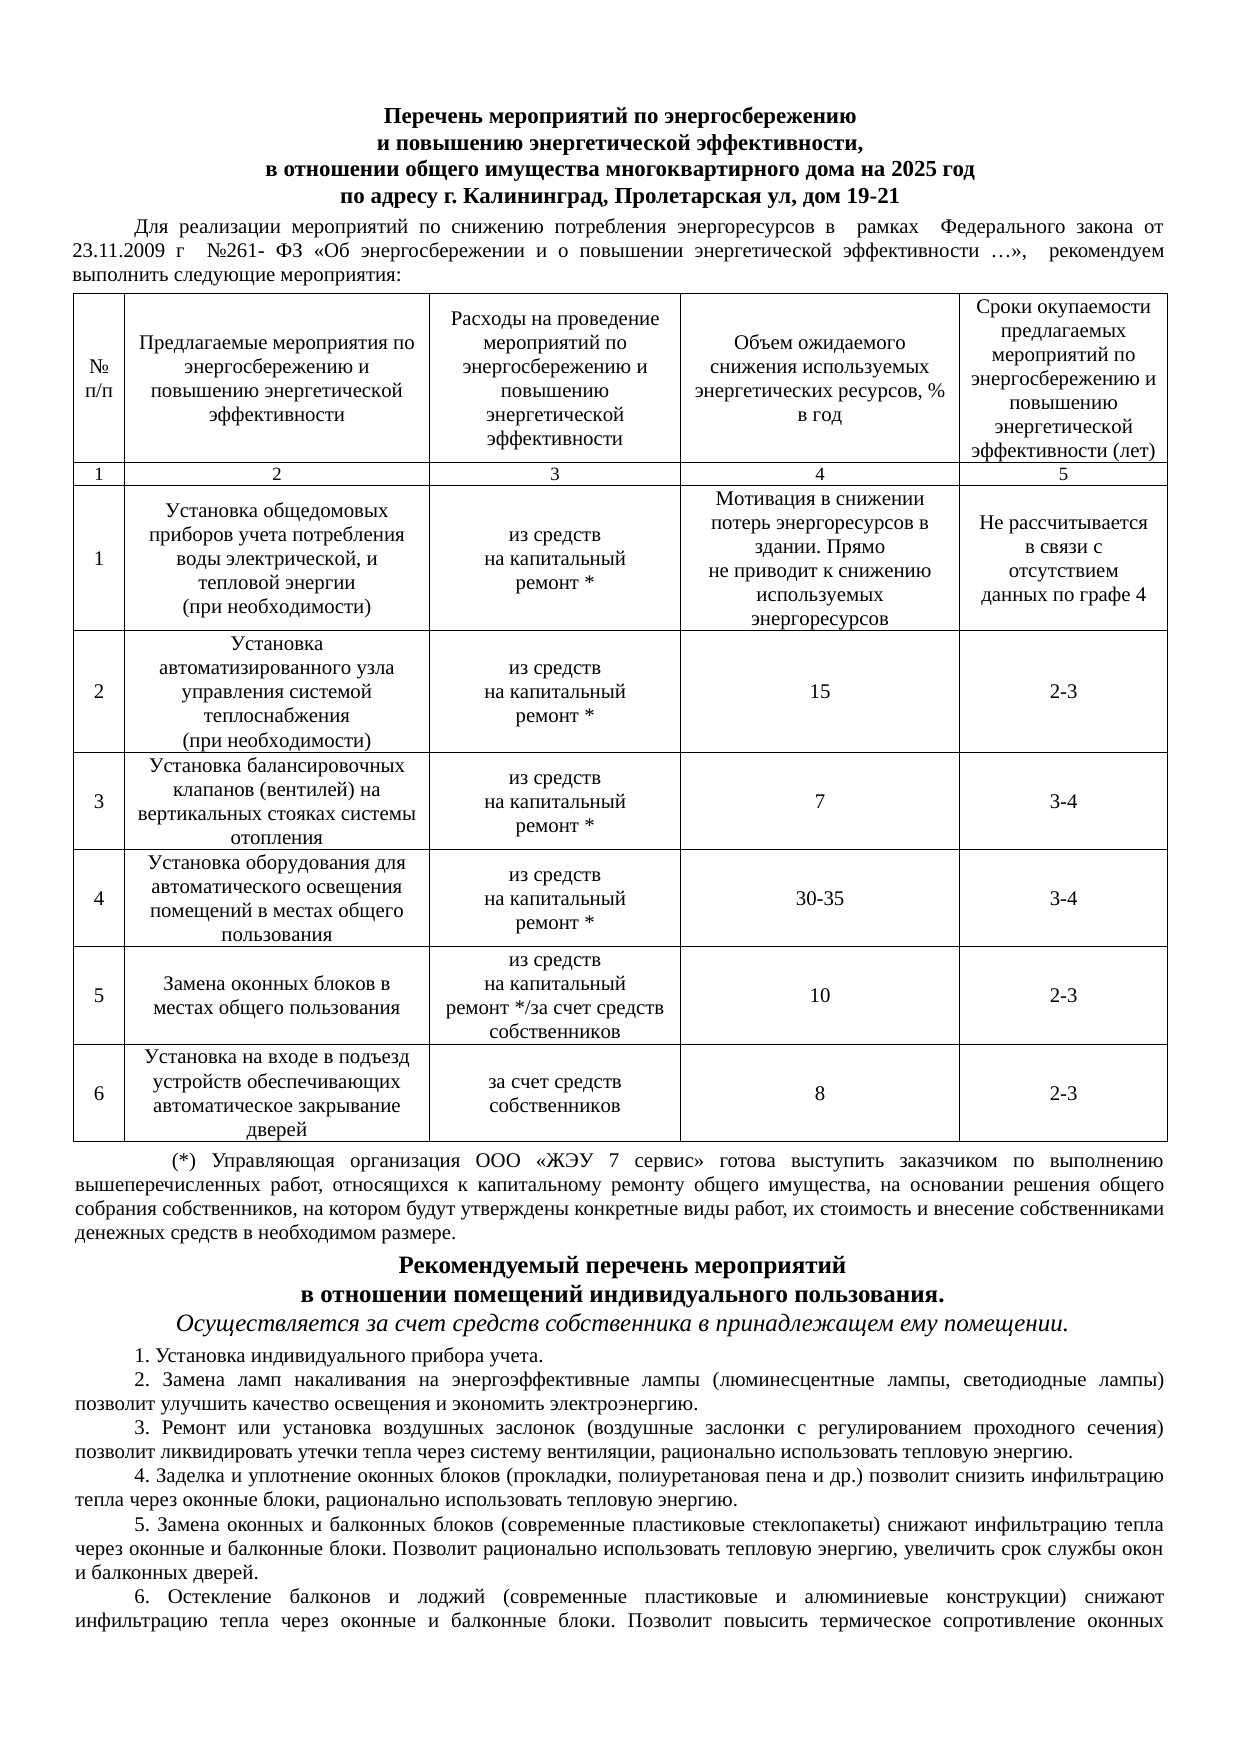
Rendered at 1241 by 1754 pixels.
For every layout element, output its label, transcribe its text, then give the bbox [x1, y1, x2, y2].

table_cell 5 [960, 463, 1167, 485]
table_cell 1 [74, 486, 124, 630]
table_cell Установка автоматизированного узла управления системой теплоснабжения (при необходимости) [125, 631, 429, 752]
table_cell 4 [681, 463, 959, 485]
table_header № п/п [74, 294, 124, 462]
text 2. Замена ламп накаливания на энергоэффективные лампы (люминесцентные лампы, светодиодные лампы) позволит улучшить качество освещения и экономить электроэнергию. [75, 1367, 1165, 1415]
table_cell Установка на входе в подъезд устройств обеспечивающих автоматическое закрывание дверей [125, 1045, 429, 1141]
table_cell 15 [681, 631, 959, 752]
table_cell из средств на капитальный ремонт */за счет средств собственников [430, 947, 680, 1043]
table_header Сроки окупаемости предлагаемых мероприятий по энергосбережению и повышению энергетической эффективности (лет) [960, 294, 1167, 462]
table_cell Не рассчитывается в связи с отсутствием данных по графе 4 [960, 486, 1167, 630]
text в отношении помещений индивидуального пользования. [75, 1279, 1165, 1308]
table_cell Мотивация в снижении потерь энергоресурсов в здании. Прямо не приводит к снижению используемых энергоресурсов [681, 486, 959, 630]
text Осуществляется за счет средств собственника в принадлежащем ему помещении. [75, 1308, 1165, 1337]
table_header Предлагаемые мероприятия по энергосбережению и повышению энергетической эффективности [125, 294, 429, 462]
text и повышению энергетической эффективности, [75, 129, 1165, 155]
table_cell Установка балансировочных клапанов (вентилей) на вертикальных стояках системы отопления [125, 753, 429, 849]
table_cell 2-3 [960, 947, 1167, 1043]
text (*) Управляющая организация ООО «ЖЭУ 7 сервис» готова выступить заказчиком по выполнению вышеперечисленных работ, относящихся к капитальному ремонту общего имущества, на основании решения общего собрания собственников, на котором будут утверждены конкретные виды работ, их стоимость и внесение собственниками денежных средств в необходимом размере. [75, 1148, 1165, 1244]
text 3. Ремонт или установка воздушных заслонок (воздушные заслонки с регулированием проходного сечения) позволит ликвидировать утечки тепла через систему вентиляции, рационально использовать тепловую энергию. [75, 1415, 1165, 1463]
table_cell из средств на капитальный ремонт * [430, 753, 680, 849]
text Для реализации мероприятий по снижению потребления энергоресурсов в рамках Федерального закона от 23.11.2009 г №261- ФЗ «Об энергосбережении и о повышении энергетической эффективности …», рекомендуем выполнить следующие мероприятия: [72, 214, 1165, 286]
table_cell 10 [681, 947, 959, 1043]
text 4. Заделка и уплотнение оконных блоков (прокладки, полиуретановая пена и др.) позволит снизить инфильтрацию тепла через оконные блоки, рационально использовать тепловую энергию. [75, 1463, 1165, 1511]
table_cell из средств на капитальный ремонт * [430, 631, 680, 752]
table_cell 30-35 [681, 850, 959, 946]
text Перечень мероприятий по энергосбережению [75, 103, 1165, 129]
table_cell 5 [74, 947, 124, 1043]
table_header Объем ожидаемого снижения используемых энергетических ресурсов, % в год [681, 294, 959, 462]
text 5. Замена оконных и балконных блоков (современные пластиковые стеклопакеты) снижают инфильтрацию тепла через оконные и балконные блоки. Позволит рационально использовать тепловую энергию, увеличить срок службы окон и балконных дверей. [75, 1511, 1165, 1584]
table_cell из средств на капитальный ремонт * [430, 486, 680, 630]
text Рекомендуемый перечень мероприятий [75, 1251, 1165, 1279]
table_header Расходы на проведение мероприятий по энергосбережению и повышению энергетической эффективности [430, 294, 680, 462]
table_cell 3-4 [960, 753, 1167, 849]
table_cell 6 [74, 1045, 124, 1141]
table_cell 4 [74, 850, 124, 946]
table_cell 1 [74, 463, 124, 485]
text по адресу г. Калининград, Пролетарская ул, дом 19-21 [75, 182, 1165, 208]
table_cell 7 [681, 753, 959, 849]
table_cell 2 [125, 463, 429, 485]
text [75, 1584, 1165, 1632]
table_cell 3-4 [960, 850, 1167, 946]
table_cell Установка оборудования для автоматического освещения помещений в местах общего пользования [125, 850, 429, 946]
table_cell Установка общедомовых приборов учета потребления воды электрической, и тепловой энергии (при необходимости) [125, 486, 429, 630]
table_cell 8 [681, 1045, 959, 1141]
table_cell 3 [430, 463, 680, 485]
text в отношении общего имущества многоквартирного дома на 2025 год [75, 155, 1165, 182]
table_cell Замена оконных блоков в местах общего пользования [125, 947, 429, 1043]
table_cell 3 [74, 753, 124, 849]
table_cell из средств на капитальный ремонт * [430, 850, 680, 946]
table_cell за счет средств собственников [430, 1045, 680, 1141]
table_cell 2-3 [960, 631, 1167, 752]
table_cell 2 [74, 631, 124, 752]
text 1. Установка индивидуального прибора учета. [75, 1343, 1165, 1367]
table_cell 2-3 [960, 1045, 1167, 1141]
